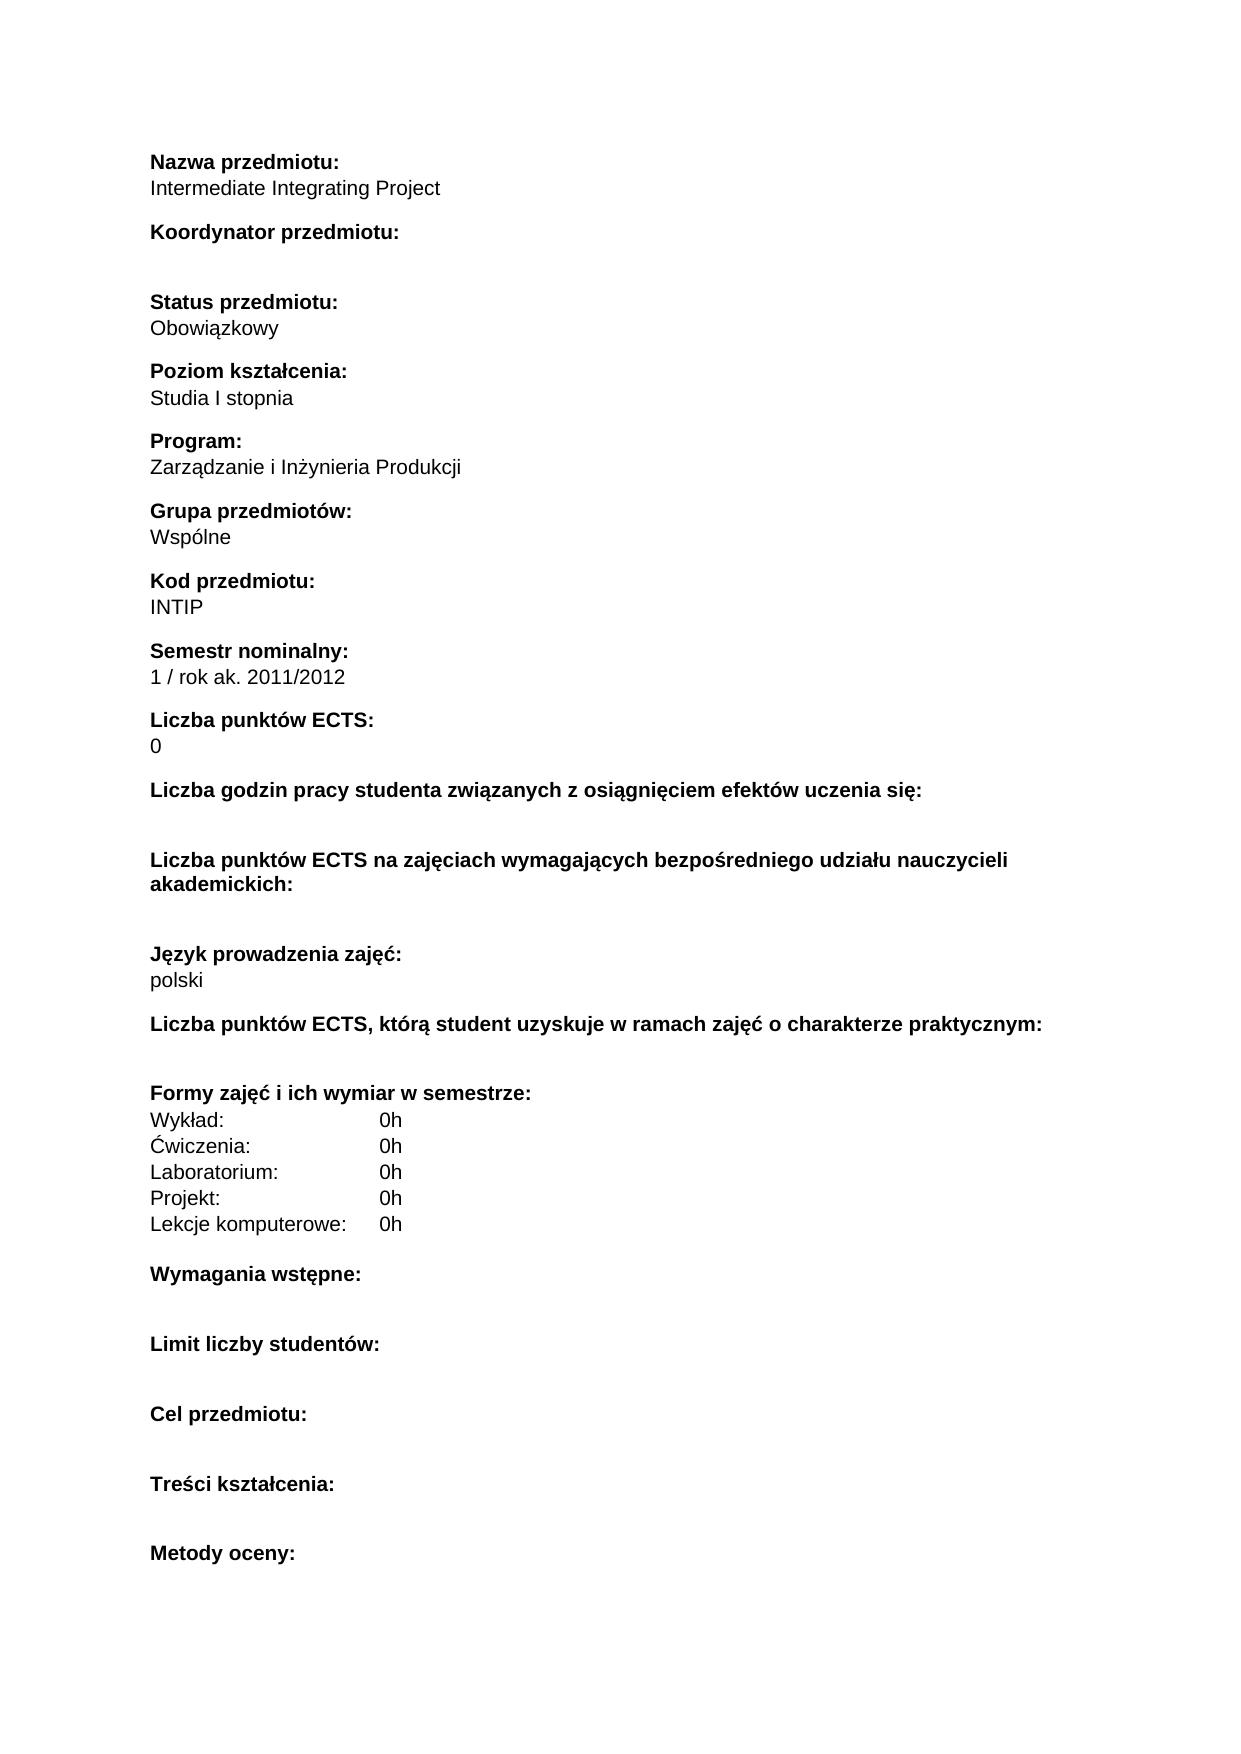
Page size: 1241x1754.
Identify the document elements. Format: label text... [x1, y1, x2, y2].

text Studia I stopnia [150, 385, 1090, 409]
table_cell Ćwiczenia: [140, 1134, 367, 1158]
table_cell 0h [369, 1158, 597, 1184]
text Status przedmiotu: [150, 289, 1090, 313]
text Wspólne [150, 525, 1090, 549]
text Intermediate Integrating Project [150, 176, 1090, 200]
text 0 [150, 734, 1090, 758]
table_cell Lekcje komputerowe: [140, 1212, 367, 1236]
text Liczba punktów ECTS, którą student uzyskuje w ramach zajęć o charakterze praktycznym: [150, 1011, 1090, 1035]
text Liczba punktów ECTS na zajęciach wymagających bezpośredniego udziału nauczycieli akademickich: [150, 848, 1090, 896]
text Obowiązkowy [150, 316, 1090, 339]
text polski [150, 968, 1090, 992]
text Wymagania wstępne: [150, 1262, 1090, 1286]
text Zarządzanie i Inżynieria Produkcji [150, 455, 1090, 479]
text Liczba godzin pracy studenta związanych z osiągnięciem efektów uczenia się: [150, 778, 1090, 802]
text Formy zajęć i ich wymiar w semestrze: [150, 1081, 1090, 1105]
text Koordynator przedmiotu: [150, 220, 1090, 244]
text Semestr nominalny: [150, 638, 1090, 662]
text Metody oceny: [150, 1541, 1090, 1565]
text Kod przedmiotu: [150, 569, 1090, 593]
text Limit liczby studentów: [150, 1332, 1090, 1356]
text Grupa przedmiotów: [150, 499, 1090, 523]
table_header Wykład: [140, 1108, 367, 1132]
table_cell 0h [369, 1210, 597, 1236]
text Poziom kształcenia: [150, 359, 1090, 383]
table_cell Laboratorium: [140, 1160, 367, 1184]
table_cell Projekt: [140, 1186, 367, 1210]
table_cell 0h [369, 1132, 597, 1158]
text Cel przedmiotu: [150, 1402, 1090, 1426]
table_cell 0h [369, 1184, 597, 1210]
text Nazwa przedmiotu: [150, 150, 1090, 174]
text INTIP [150, 595, 1090, 619]
table_header 0h [369, 1108, 597, 1132]
text Język prowadzenia zajęć: [150, 942, 1090, 966]
text Treści kształcenia: [150, 1471, 1090, 1495]
text Program: [150, 429, 1090, 453]
text Liczba punktów ECTS: [150, 708, 1090, 732]
text 1 / rok ak. 2011/2012 [150, 664, 1090, 688]
